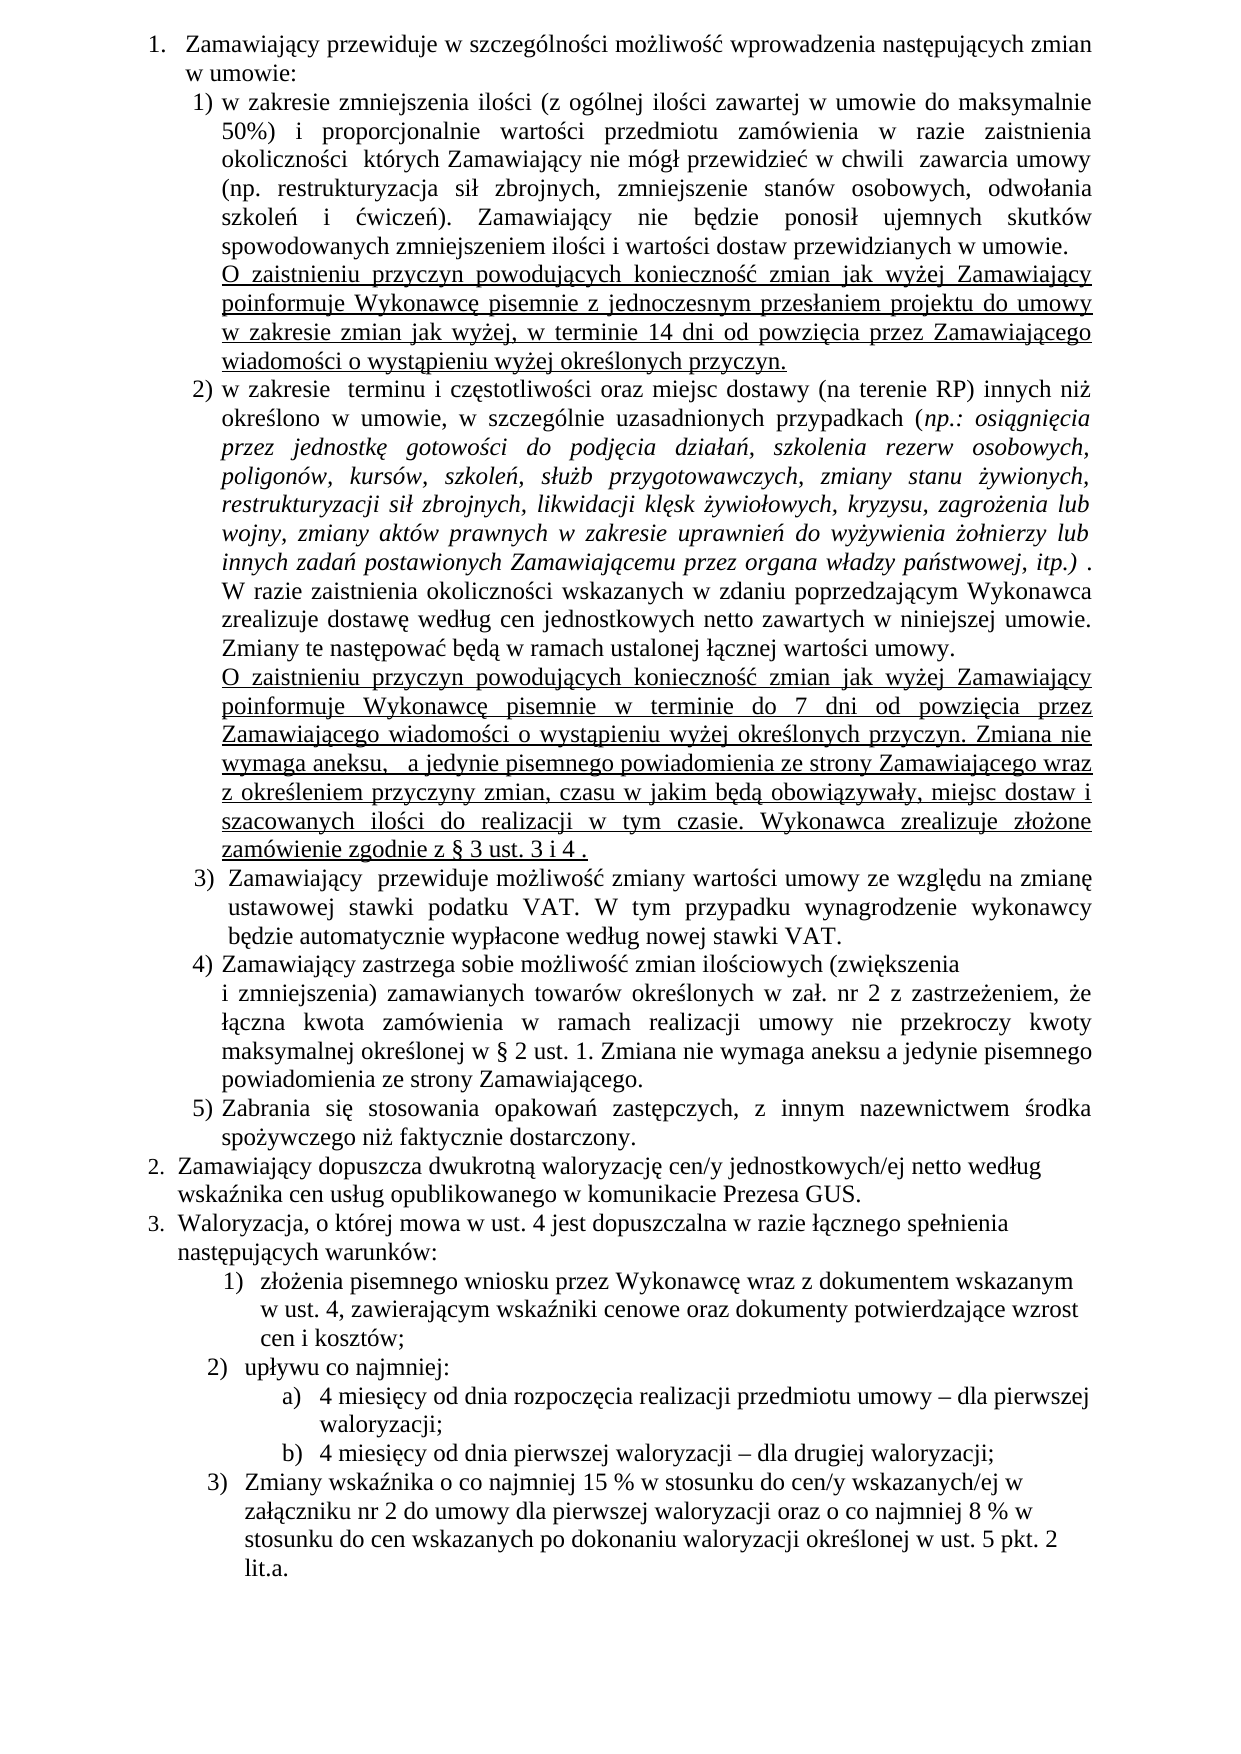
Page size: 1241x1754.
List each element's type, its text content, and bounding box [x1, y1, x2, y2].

list Zamawiający zastrzega sobie możliwość zmian ilościowych (zwiększenia i zmniejszenia) zamawianych towarów określonych w zał. nr 2 z zastrzeżeniem, że łączna kwota zamówienia w ramach realizacji umowy nie przekroczy kwoty maksymalnej określonej w § 2 ust. 1. Zmiana nie wymaga aneksu a jedynie pisemnego powiadomienia ze strony Zamawiającego. [192, 949, 1093, 1093]
list Zabrania się stosowania opakowań zastępczych, z innym nazewnictwem środka spożywczego niż faktycznie dostarczony. [192, 1093, 1093, 1151]
list w zakresie zmniejszenia ilości (z ogólnej ilości zawartej w umowie do maksymalnie 50%) i proporcjonalnie wartości przedmiotu zamówienia w razie zaistnienia okoliczności których Zamawiający nie mógł przewidzieć w chwili zawarcia umowy (np. restrukturyzacja sił zbrojnych, zmniejszenie stanów osobowych, odwołania szkoleń i ćwiczeń). Zamawiający nie będzie ponosił ujemnych skutków spowodowanych zmniejszeniem ilości i wartości dostaw przewidzianych w umowie. [192, 87, 1093, 259]
list Waloryzacja, o której mowa w ust. 4 jest dopuszczalna w razie łącznego spełnienia następujących warunków: [148, 1208, 1093, 1266]
list Zamawiający przewiduje możliwość zmiany wartości umowy ze względu na zmianę ustawowej stawki podatku VAT. W tym przypadku wynagrodzenie wykonawcy będzie automatycznie wypłacone według nowej stawki VAT. [193, 863, 1093, 949]
list 4 miesięcy od dnia rozpoczęcia realizacji przedmiotu umowy – dla pierwszej waloryzacji; [282, 1381, 1093, 1438]
list upływu co najmniej: [207, 1352, 1093, 1381]
text O zaistnieniu przyczyn powodujących konieczność zmian jak wyżej Zamawiający poinformuje Wykonawcę pisemnie w terminie do 7 dni od powzięcia przez Zamawiającego wiadomości o wystąpieniu wyżej określonych przyczyn. Zmiana nie wymaga aneksu, a jedynie pisemnego powiadomienia ze strony Zamawiającego wraz z określeniem przyczyny zmian, czasu w jakim będą obowiązywały, miejsc dostaw i szacowanych ilości do realizacji w tym czasie. Wykonawca zrealizuje złożone zamówienie zgodnie z § 3 ust. 3 i 4 . [221, 662, 1093, 716]
list 4 miesięcy od dnia pierwszej waloryzacji – dla drugiej waloryzacji; [282, 1438, 1093, 1467]
text O zaistnieniu przyczyn powodujących konieczność zmian jak wyżej Zamawiający poinformuje Wykonawcę pisemnie w terminie do 7 dni od powzięcia przez Zamawiającego wiadomości o wystąpieniu wyżej określonych przyczyn. Zmiana nie wymaga aneksu, a jedynie pisemnego powiadomienia ze strony Zamawiającego wraz z określeniem przyczyny zmian, czasu w jakim będą obowiązywały, miejsc dostaw i szacowanych ilości do realizacji w tym czasie. Wykonawca zrealizuje złożone zamówienie zgodnie z § 3 ust. 3 i 4 . [221, 774, 1093, 863]
text O zaistnieniu przyczyn powodujących konieczność zmian jak wyżej Zamawiający poinformuje Wykonawcę pisemnie z jednoczesnym przesłaniem projektu do umowy w zakresie zmian jak wyżej, w terminie 14 dni od powzięcia przez Zamawiającego wiadomości o wystąpieniu wyżej określonych przyczyn. [221, 314, 1093, 374]
text O zaistnieniu przyczyn powodujących konieczność zmian jak wyżej Zamawiający poinformuje Wykonawcę pisemnie z jednoczesnym przesłaniem projektu do umowy w zakresie zmian jak wyżej, w terminie 14 dni od powzięcia przez Zamawiającego wiadomości o wystąpieniu wyżej określonych przyczyn. [221, 259, 1093, 313]
list Zamawiający dopuszcza dwukrotną waloryzację cen/y jednostkowych/ej netto według wskaźnika cen usług opublikowanego w komunikacie Prezesa GUS. [148, 1151, 1093, 1208]
list w zakresie terminu i częstotliwości oraz miejsc dostawy (na terenie RP) innych niż określono w umowie, w szczególnie uzasadnionych przypadkach (np.: osiągnięcia przez jednostkę gotowości do podjęcia działań, szkolenia rezerw osobowych, poligonów, kursów, szkoleń, służb przygotowawczych, zmiany stanu żywionych, restrukturyzacji sił zbrojnych, likwidacji klęsk żywiołowych, kryzysu, zagrożenia lub wojny, zmiany aktów prawnych w zakresie uprawnień do wyżywienia żołnierzy lub innych zadań postawionych Zamawiającemu przez organa władzy państwowej, itp.) . W razie zaistnienia okoliczności wskazanych w zdaniu poprzedzającym Wykonawca zrealizuje dostawę według cen jednostkowych netto zawartych w niniejszej umowie. Zmiany te następować będą w ramach ustalonej łącznej wartości umowy. [192, 374, 1093, 662]
text O zaistnieniu przyczyn powodujących konieczność zmian jak wyżej Zamawiający poinformuje Wykonawcę pisemnie w terminie do 7 dni od powzięcia przez Zamawiającego wiadomości o wystąpieniu wyżej określonych przyczyn. Zmiana nie wymaga aneksu, a jedynie pisemnego powiadomienia ze strony Zamawiającego wraz z określeniem przyczyny zmian, czasu w jakim będą obowiązywały, miejsc dostaw i szacowanych ilości do realizacji w tym czasie. Wykonawca zrealizuje złożone zamówienie zgodnie z § 3 ust. 3 i 4 . [221, 717, 1093, 773]
list złożenia pisemnego wniosku przez Wykonawcę wraz z dokumentem wskazanym w ust. 4, zawierającym wskaźniki cenowe oraz dokumenty potwierdzające wzrost cen i kosztów; [223, 1266, 1093, 1352]
list Zmiany wskaźnika o co najmniej 15 % w stosunku do cen/y wskazanych/ej w załączniku nr 2 do umowy dla pierwszej waloryzacji oraz o co najmniej 8 % w stosunku do cen wskazanych po dokonaniu waloryzacji określonej w ust. 5 pkt. 2 lit.a. [207, 1467, 1093, 1582]
list Zamawiający przewiduje w szczególności możliwość wprowadzenia następujących zmian w umowie: [148, 29, 1093, 87]
